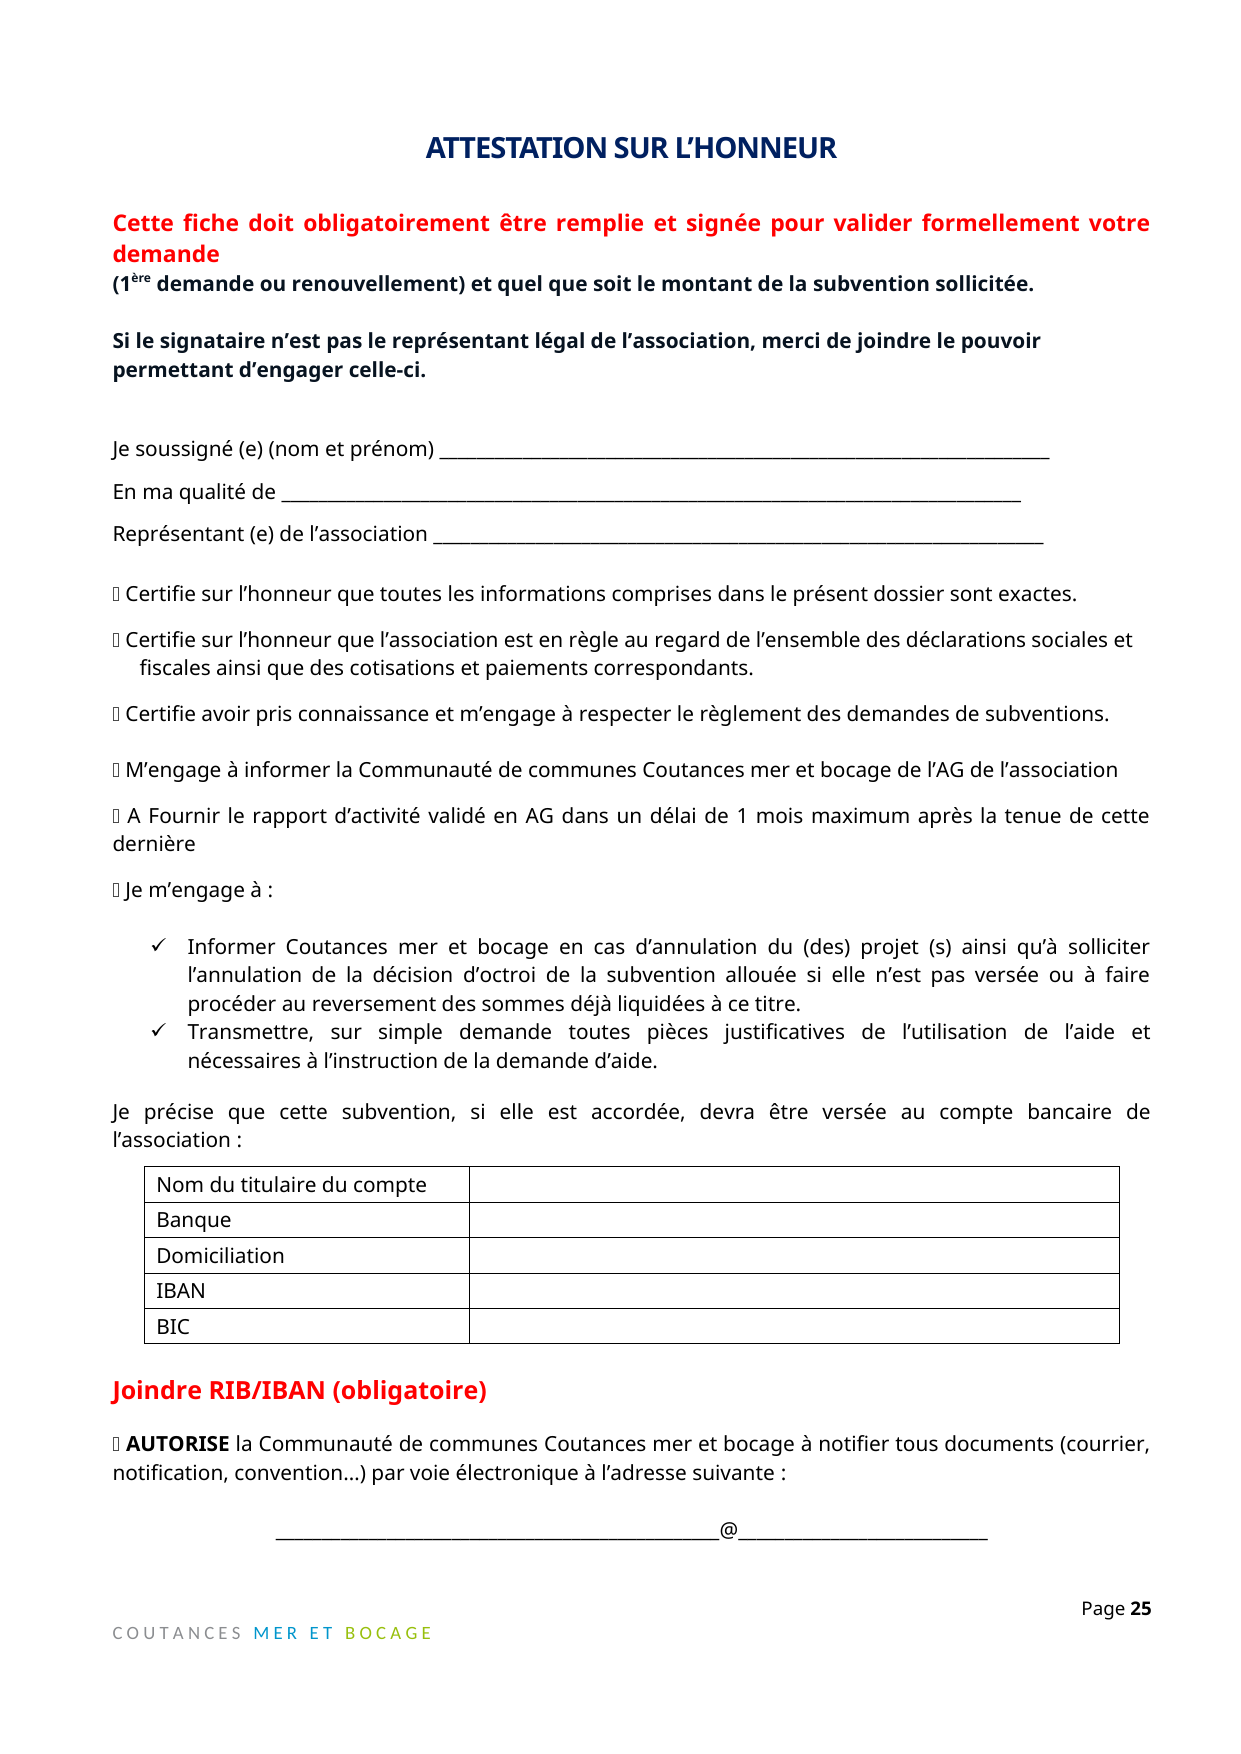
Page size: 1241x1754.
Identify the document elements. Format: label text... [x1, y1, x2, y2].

text En ma qualité de ________________________________________________________________________________ [112, 477, 1152, 505]
text Cette fiche doit obligatoirement être remplie et signée pour valider formellement votre demande [112, 207, 1152, 269]
table_cell [470, 1203, 1119, 1237]
text Je précise que cette subvention, si elle est accordée, devra être versée au compte bancaire de l’association : [112, 1097, 1152, 1154]
list Informer Coutances mer et bocage en cas d’annulation du (des) projet (s) ainsi qu’à solliciter l’annulation de la décision d’octroi de la subvention allouée si elle n’est pas versée ou à faire procéder au reversement des sommes déjà liquidées à ce titre. [150, 932, 1152, 1017]
table_cell Banque [145, 1203, 469, 1237]
text Si le signataire n’est pas le représentant légal de l’association, merci de joindre le pouvoir permettant d’engager celle-ci. [112, 326, 1152, 383]
list Transmettre, sur simple demande toutes pièces justificatives de l’utilisation de l’aide et nécessaires à l’instruction de la demande d’aide. [150, 1017, 1152, 1074]
text fiscales ainsi que des cotisations et paiements correspondants. [112, 653, 1152, 682]
text Certifie avoir pris connaissance et m’engage à respecter le règlement des demandes de subventions. [112, 699, 1152, 727]
table_cell [470, 1274, 1119, 1308]
text Certifie sur l’honneur que l’association est en règle au regard de l’ensemble des déclarations sociales et [112, 625, 1152, 653]
text Je soussigné (e) (nom et prénom) __________________________________________________________________ [112, 434, 1152, 463]
text ________________________________________________@___________________________ [112, 1515, 1152, 1543]
table_cell Domiciliation [145, 1238, 469, 1272]
text Représentant (e) de l’association __________________________________________________________________ [112, 519, 1152, 548]
text A Fournir le rapport d’activité validé en AG dans un délai de 1 mois maximum après la tenue de cette dernière [112, 801, 1152, 858]
table_cell [470, 1238, 1119, 1272]
table_cell IBAN [145, 1274, 469, 1308]
text Certifie sur l’honneur que toutes les informations comprises dans le présent dossier sont exactes. [112, 579, 1152, 608]
table_cell BIC [145, 1309, 469, 1343]
text M’engage à informer la Communauté de communes Coutances mer et bocage de l’AG de l’association [112, 756, 1152, 784]
text Je m’engage à : [112, 875, 1152, 903]
title ATTESTATION SUR L’HONNEUR [112, 128, 1152, 167]
table_cell [470, 1309, 1119, 1343]
text Joindre RIB/IBAN (obligatoire) [112, 1373, 1152, 1407]
table_header [470, 1167, 1119, 1202]
text AUTORISE la Communauté de communes Coutances mer et bocage à notifier tous documents (courrier, notification, convention…) par voie électronique à l’adresse suivante : [112, 1429, 1152, 1486]
text (1ère demande ou renouvellement) et quel que soit le montant de la subvention sollicitée. [112, 269, 1152, 298]
table_header Nom du titulaire du compte [145, 1167, 469, 1202]
